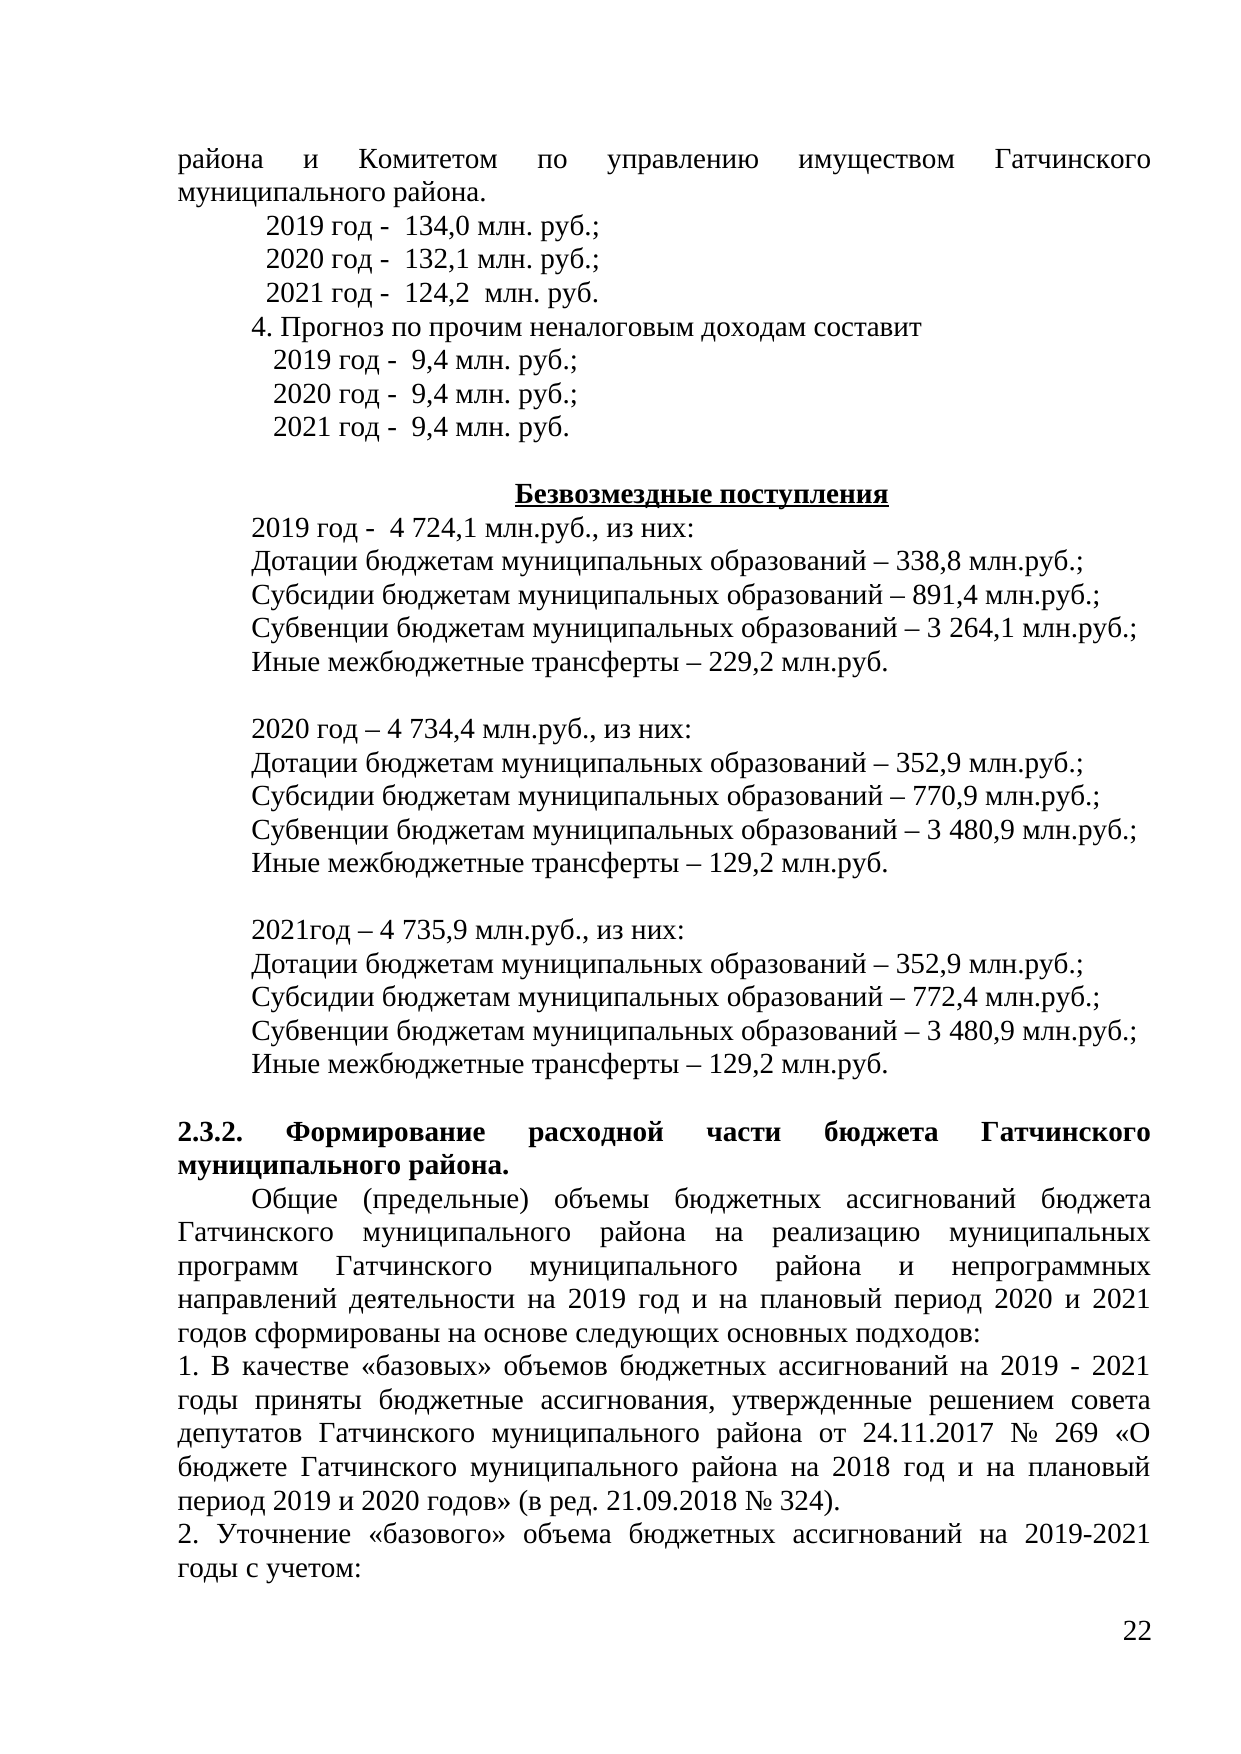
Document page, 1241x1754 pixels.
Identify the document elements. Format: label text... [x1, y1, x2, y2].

text Дотации бюджетам муниципальных образований – 352,9 млн.руб.; [177, 946, 1152, 979]
title 2019 год - 134,0 млн. руб.; [177, 208, 1152, 242]
title 2021 год - 124,2 млн. руб. [177, 275, 1152, 309]
title 2021 год - 9,4 млн. руб. [177, 409, 1152, 443]
text 4. Прогноз по прочим неналоговым доходам составит [177, 309, 1152, 342]
text 2. Уточнение «базового» объема бюджетных ассигнований на 2019-2021 годы с учетом: [177, 1516, 1152, 1583]
text Субсидии бюджетам муниципальных образований – 770,9 млн.руб.; [177, 778, 1152, 812]
text Дотации бюджетам муниципальных образований – 338,8 млн.руб.; [177, 543, 1152, 577]
text 2019 год - 9,4 млн. руб.; [177, 342, 1152, 376]
text Субсидии бюджетам муниципальных образований – 772,4 млн.руб.; [177, 979, 1152, 1013]
text 2.3.2. Формирование расходной части бюджета Гатчинского муниципального района. [177, 1114, 1152, 1181]
text Субвенции бюджетам муниципальных образований – 3 264,1 млн.руб.; [177, 611, 1152, 644]
text Субсидии бюджетам муниципальных образований – 891,4 млн.руб.; [177, 577, 1152, 611]
text 2021год – 4 735,9 млн.руб., из них: [177, 912, 1152, 946]
title 2020 год - 9,4 млн. руб.; [177, 376, 1152, 409]
text Субвенции бюджетам муниципальных образований – 3 480,9 млн.руб.; [177, 812, 1152, 845]
text 2020 год – 4 734,4 млн.руб., из них: [177, 711, 1152, 745]
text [177, 141, 1152, 208]
text Субвенции бюджетам муниципальных образований – 3 480,9 млн.руб.; [177, 1013, 1152, 1047]
text 2019 год - 4 724,1 млн.руб., из них: [177, 510, 1152, 543]
text Иные межбюджетные трансферты – 229,2 млн.руб. [177, 644, 1152, 678]
text Общие (предельные) объемы бюджетных ассигнований бюджета Гатчинского муниципального района на реализацию муниципальных программ Гатчинского муниципального района и непрограммных направлений деятельности на 2019 год и на плановый период 2020 и 2021 годов сформированы на основе следующих основных подходов: [177, 1181, 1152, 1348]
title 2020 год - 132,1 млн. руб.; [177, 242, 1152, 275]
text Иные межбюджетные трансферты – 129,2 млн.руб. [177, 845, 1152, 879]
text 1. В качестве «базовых» объемов бюджетных ассигнований на 2019 - 2021 годы приняты бюджетные ассигнования, утвержденные решением совета депутатов Гатчинского муниципального района от 24.11.2017 № 269 «О бюджете Гатчинского муниципального района на 2018 год и на плановый период 2019 и 2020 годов» (в ред. 21.09.2018 № 324). [177, 1348, 1152, 1516]
text Безвозмездные поступления [177, 476, 1152, 510]
text Дотации бюджетам муниципальных образований – 352,9 млн.руб.; [177, 745, 1152, 778]
text Иные межбюджетные трансферты – 129,2 млн.руб. [177, 1047, 1152, 1080]
